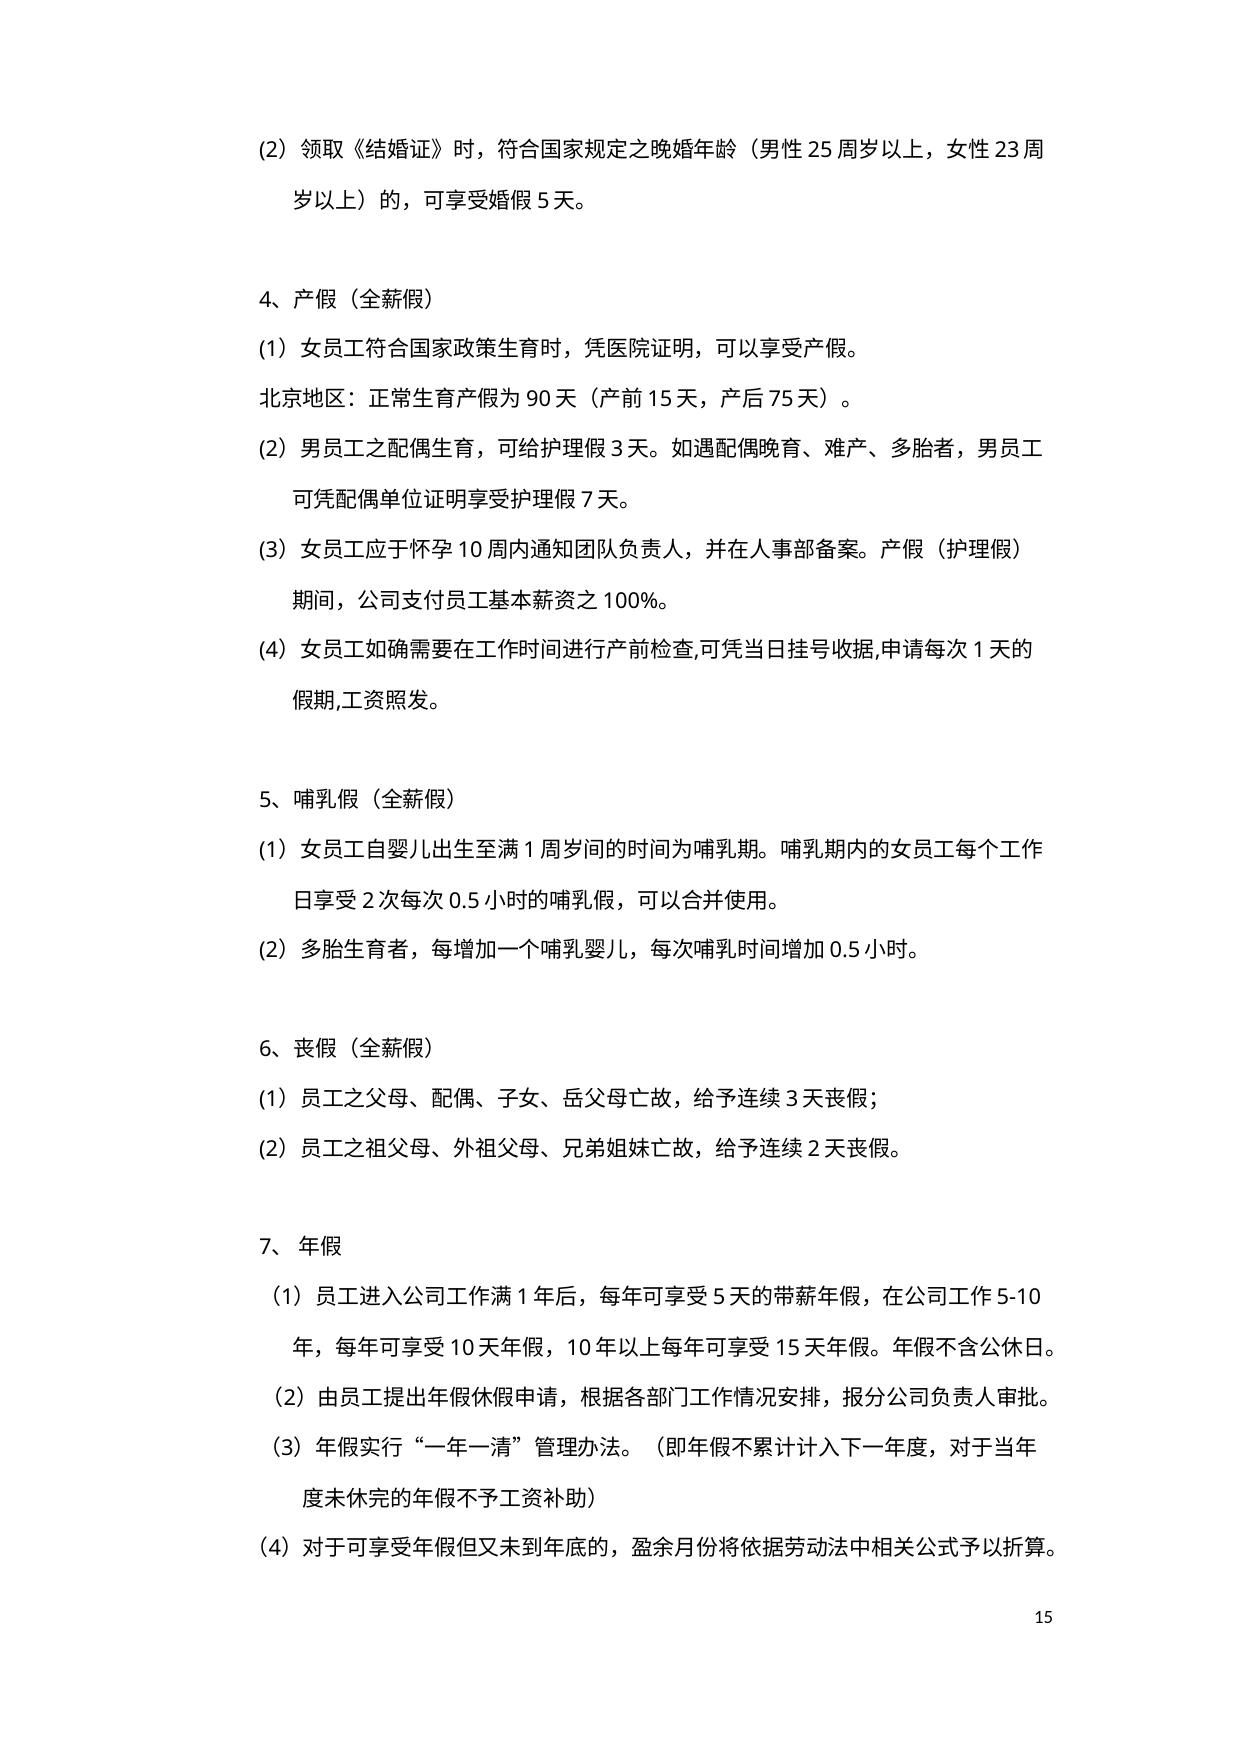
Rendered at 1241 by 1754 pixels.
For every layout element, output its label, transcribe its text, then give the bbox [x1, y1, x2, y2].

text （2）由员工提出年假休假申请，根据各部门工作情况安排，报分公司负责人审批。 [261, 1379, 1053, 1413]
text (1）女员工符合国家政策生育时，凭医院证明，可以享受产假。 [259, 330, 1053, 364]
text （1）员工进入公司工作满1年后，每年可享受5天的带薪年假，在公司工作5-10年，每年可享受10天年假，10年以上每年可享受15天年假。年假不含公休日。 [259, 1278, 1053, 1363]
text (4）女员工如确需要在工作时间进行产前检查,可凭当日挂号收据,申请每次1天的假期,工资照发。 [259, 631, 1053, 716]
text (1）员工之父母、配偶、子女、岳父母亡故，给予连续3天丧假； [259, 1080, 1053, 1114]
text (3）女员工应于怀孕10周内通知团队负责人，并在人事部备案。产假（护理假）期间，公司支付员工基本薪资之100%。 [259, 531, 1053, 616]
text (2）员工之祖父母、外祖父母、兄弟姐妹亡故，给予连续2天丧假。 [259, 1130, 1053, 1164]
text （3）年假实行“一年一清”管理办法。（即年假不累计计入下一年度，对于当年度未休完的年假不予工资补助） [259, 1429, 1053, 1513]
text (2）多胎生育者，每增加一个哺乳婴儿，每次哺乳时间增加0.5小时。 [259, 931, 1053, 965]
text (2）男员工之配偶生育，可给护理假3天。如遇配偶晚育、难产、多胎者，男员工可凭配偶单位证明享受护理假7天。 [259, 430, 1053, 515]
text 5、哺乳假（全薪假） [259, 781, 1053, 815]
text (2）领取《结婚证》时，符合国家规定之晚婚年龄（男性25周岁以上，女性23周岁以上）的，可享受婚假5天。 [259, 131, 1053, 216]
text 7、 年假 [259, 1228, 1053, 1262]
text （4）对于可享受年假但又未到年底的，盈余月份将依据劳动法中相关公式予以折算。 [246, 1529, 1053, 1563]
text (1）女员工自婴儿出生至满1周岁间的时间为哺乳期。哺乳期内的女员工每个工作日享受2次每次0.5小时的哺乳假，可以合并使用。 [259, 831, 1053, 916]
text 6、丧假（全薪假） [259, 1030, 1053, 1064]
text 北京地区：正常生育产假为90天（产前15天，产后75天）。 [259, 380, 1053, 414]
text 4、产假（全薪假） [259, 281, 1053, 314]
